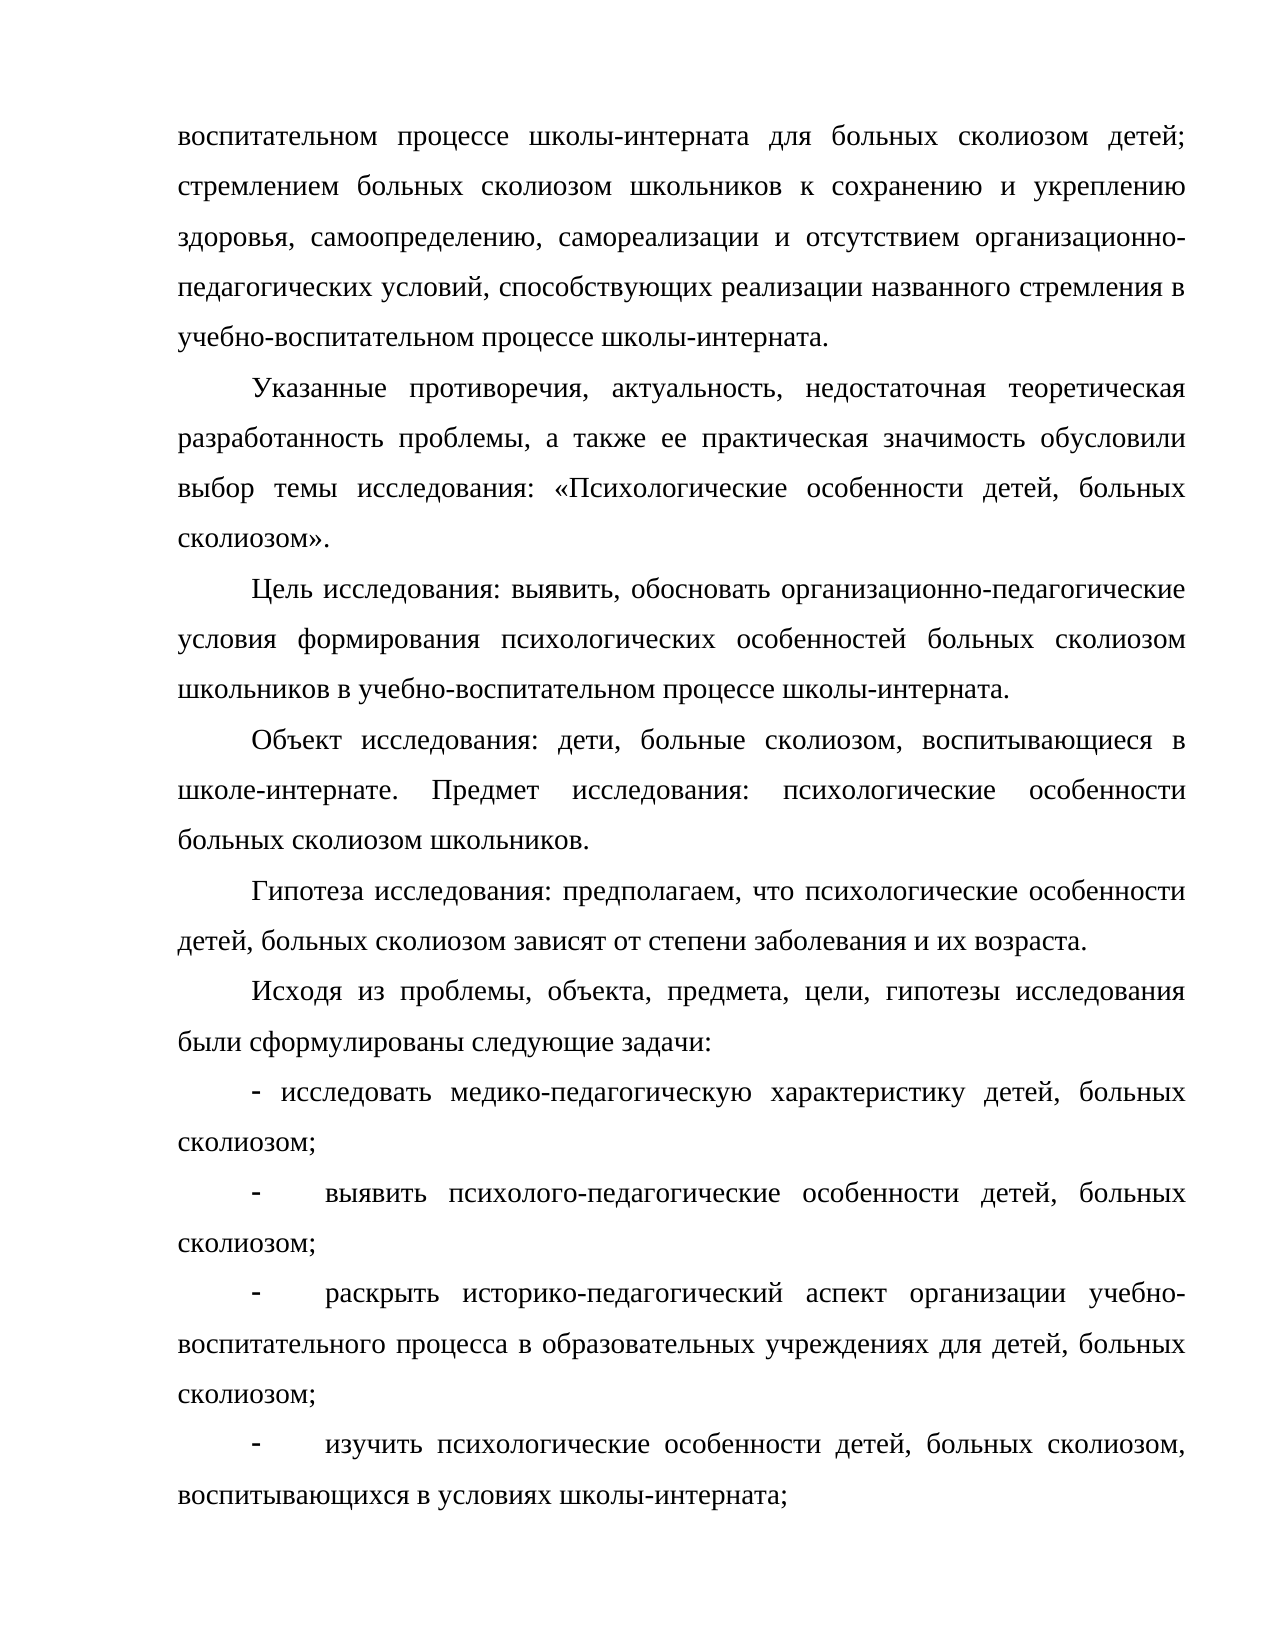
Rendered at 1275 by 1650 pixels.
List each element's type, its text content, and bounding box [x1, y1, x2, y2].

text Объект исследования: дети, больные сколиозом, воспитывающиеся в школе-интернате. Предмет исследования: психологические особенности больных сколиозом школьников. [177, 722, 1186, 856]
text Гипотеза исследования: предполагаем, что психологические особенности детей, больных сколиозом зависят от степени заболевания и их возраста. [177, 873, 1186, 957]
text Указанные противоречия, актуальность, недостаточная теоретическая разработанность проблемы, а также ее практическая значимость обусловили выбор темы исследования: «Психологические особенности детей, больных сколиозом». [177, 370, 1186, 554]
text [177, 118, 1186, 353]
text - исследовать медико-педагогическую характеристику детей, больных сколиозом; [177, 1074, 1186, 1158]
text Цель исследования: выявить, обосновать организационно-педагогические условия формирования психологических особенностей больных сколиозом школьников в учебно-воспитательном процессе школы-интерната. [177, 571, 1186, 705]
text - изучить психологические особенности детей, больных сколиозом, воспитывающихся в условиях школы-интерната; [177, 1427, 1186, 1511]
text - выявить психолого-педагогические особенности детей, больных сколиозом; [177, 1175, 1186, 1259]
text - раскрыть историко-педагогический аспект организации учебно-воспитательного процесса в образовательных учреждениях для детей, больных сколиозом; [177, 1276, 1186, 1410]
text Исходя из проблемы, объекта, предмета, цели, гипотезы исследования были сформулированы следующие задачи: [177, 973, 1186, 1057]
